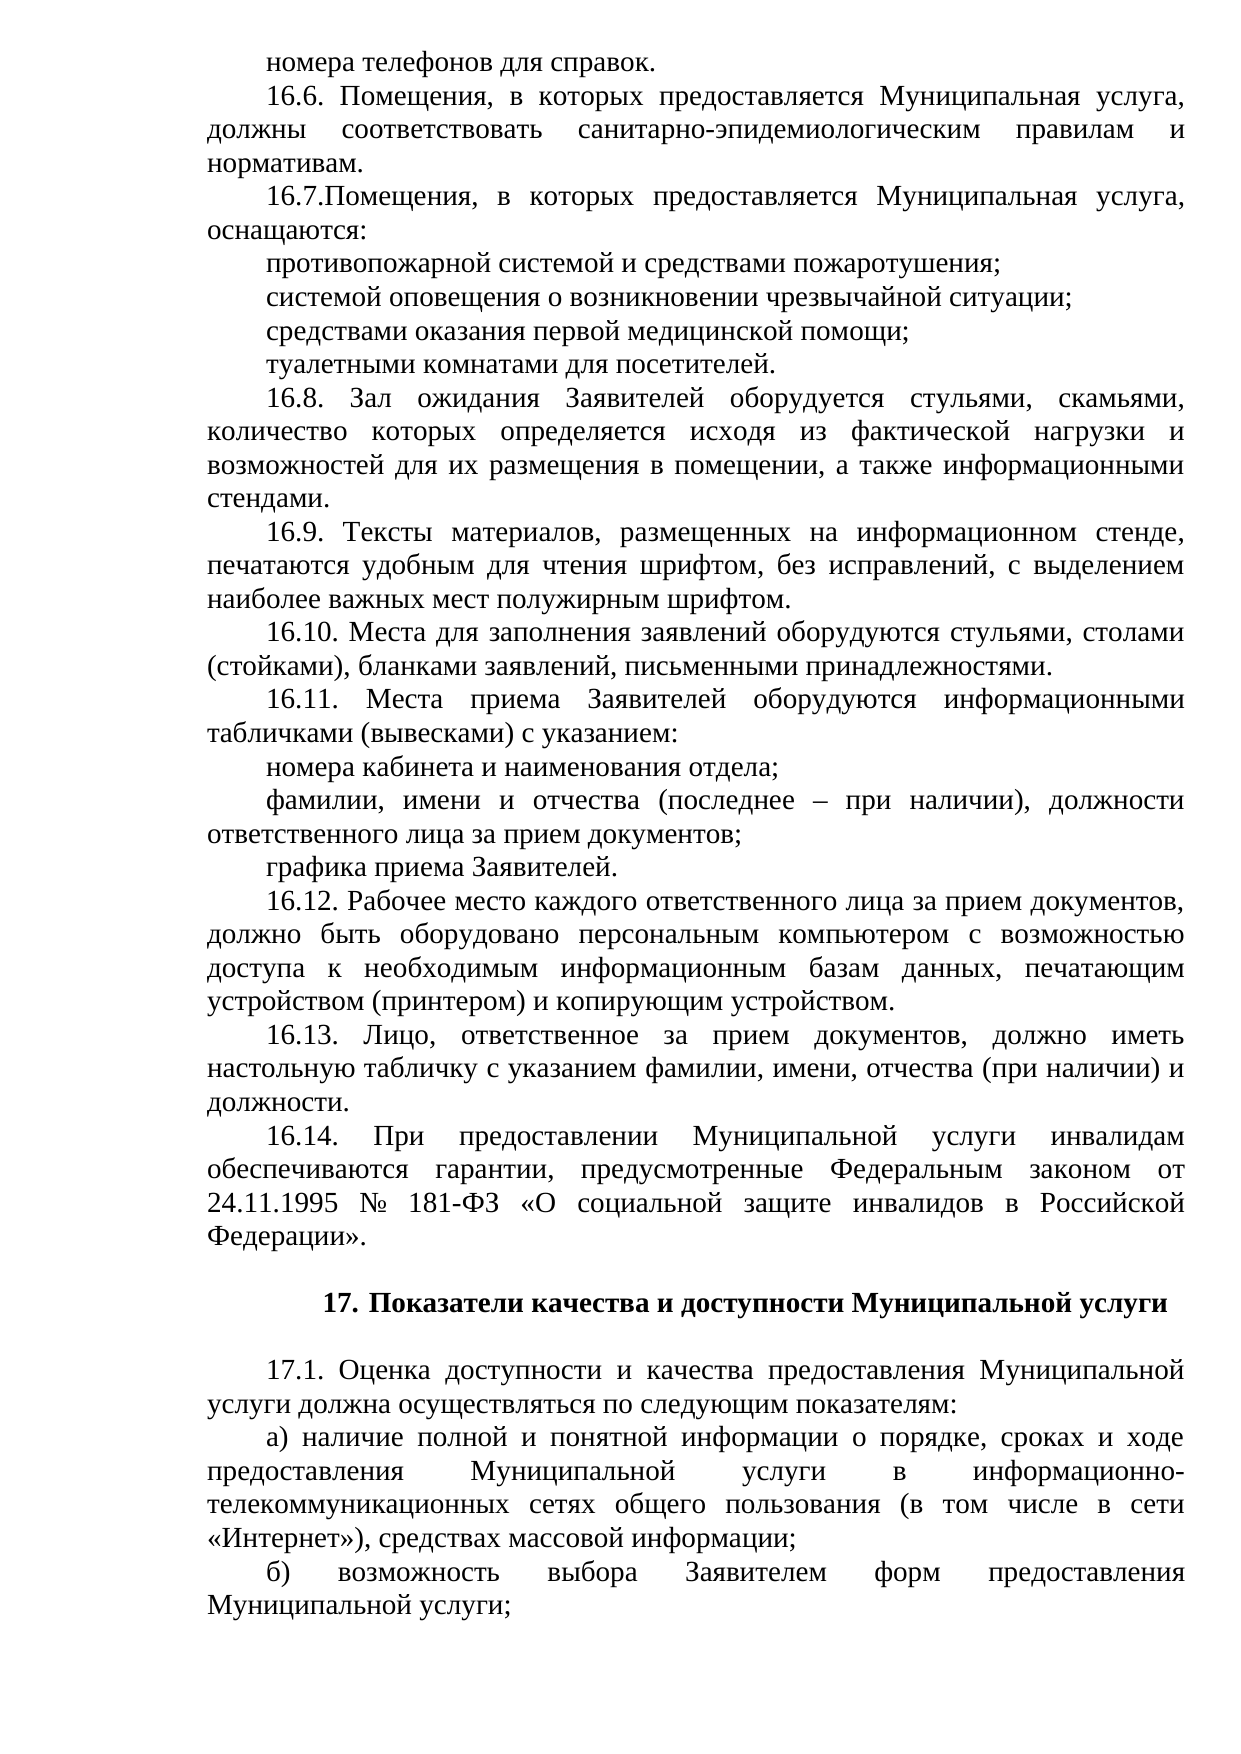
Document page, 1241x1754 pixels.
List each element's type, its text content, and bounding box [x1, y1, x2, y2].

text туалетными комнатами для посетителей. [207, 346, 1186, 380]
text 16.6. Помещения, в которых предоставляется Муниципальная услуга, должны соответствовать санитарно-эпидемиологическим правилам и нормативам. [207, 78, 1186, 178]
text а) наличие полной и понятной информации о порядке, сроках и ходе предоставления Муниципальной услуги в информационно-телекоммуникационных сетях общего пользования (в том числе в сети «Интернет»), средствах массовой информации; [207, 1419, 1186, 1554]
text 16.10. Места для заполнения заявлений оборудуются стульями, столами (стойками), бланками заявлений, письменными принадлежностями. [207, 614, 1186, 682]
text противопожарной системой и средствами пожаротушения; [207, 246, 1186, 279]
text 16.14. При предоставлении Муниципальной услуги инвалидам обеспечиваются гарантии, предусмотренные Федеральным законом от 24.11.1995 № 181-ФЗ «О социальной защите инвалидов в Российской Федерации». [207, 1118, 1186, 1252]
text фамилии, имени и отчества (последнее – при наличии), должности ответственного лица за прием документов; [207, 782, 1186, 849]
text 16.7.Помещения, в которых предоставляется Муниципальная услуга, оснащаются: [207, 178, 1186, 246]
text 16.8. Зал ожидания Заявителей оборудуется стульями, скамьями, количество которых определяется исходя из фактической нагрузки и возможностей для их размещения в помещении, а также информационными стендами. [207, 380, 1186, 514]
text номера кабинета и наименования отдела; [207, 749, 1186, 782]
text графика приема Заявителей. [207, 849, 1186, 883]
text б) возможность выбора Заявителем форм предоставления Муниципальной услуги; [207, 1554, 1186, 1621]
list Показатели качества и доступности Муниципальной услуги [305, 1285, 1186, 1319]
text системой оповещения о возникновении чрезвычайной ситуации; [207, 279, 1186, 313]
text средствами оказания первой медицинской помощи; [207, 313, 1186, 346]
text 16.13. Лицо, ответственное за прием документов, должно иметь настольную табличку с указанием фамилии, имени, отчества (при наличии) и должности. [207, 1017, 1186, 1118]
text номера телефонов для справок. [207, 44, 1186, 78]
text 16.9. Тексты материалов, размещенных на информационном стенде, печатаются удобным для чтения шрифтом, без исправлений, с выделением наиболее важных мест полужирным шрифтом. [207, 514, 1186, 614]
text 16.12. Рабочее место каждого ответственного лица за прием документов, должно быть оборудовано персональным компьютером с возможностью доступа к необходимым информационным базам данных, печатающим устройством (принтером) и копирующим устройством. [207, 883, 1186, 1017]
text 17.1. Оценка доступности и качества предоставления Муниципальной услуги должна осуществляться по следующим показателям: [207, 1352, 1186, 1419]
text 16.11. Места приема Заявителей оборудуются информационными табличками (вывесками) с указанием: [207, 682, 1186, 749]
